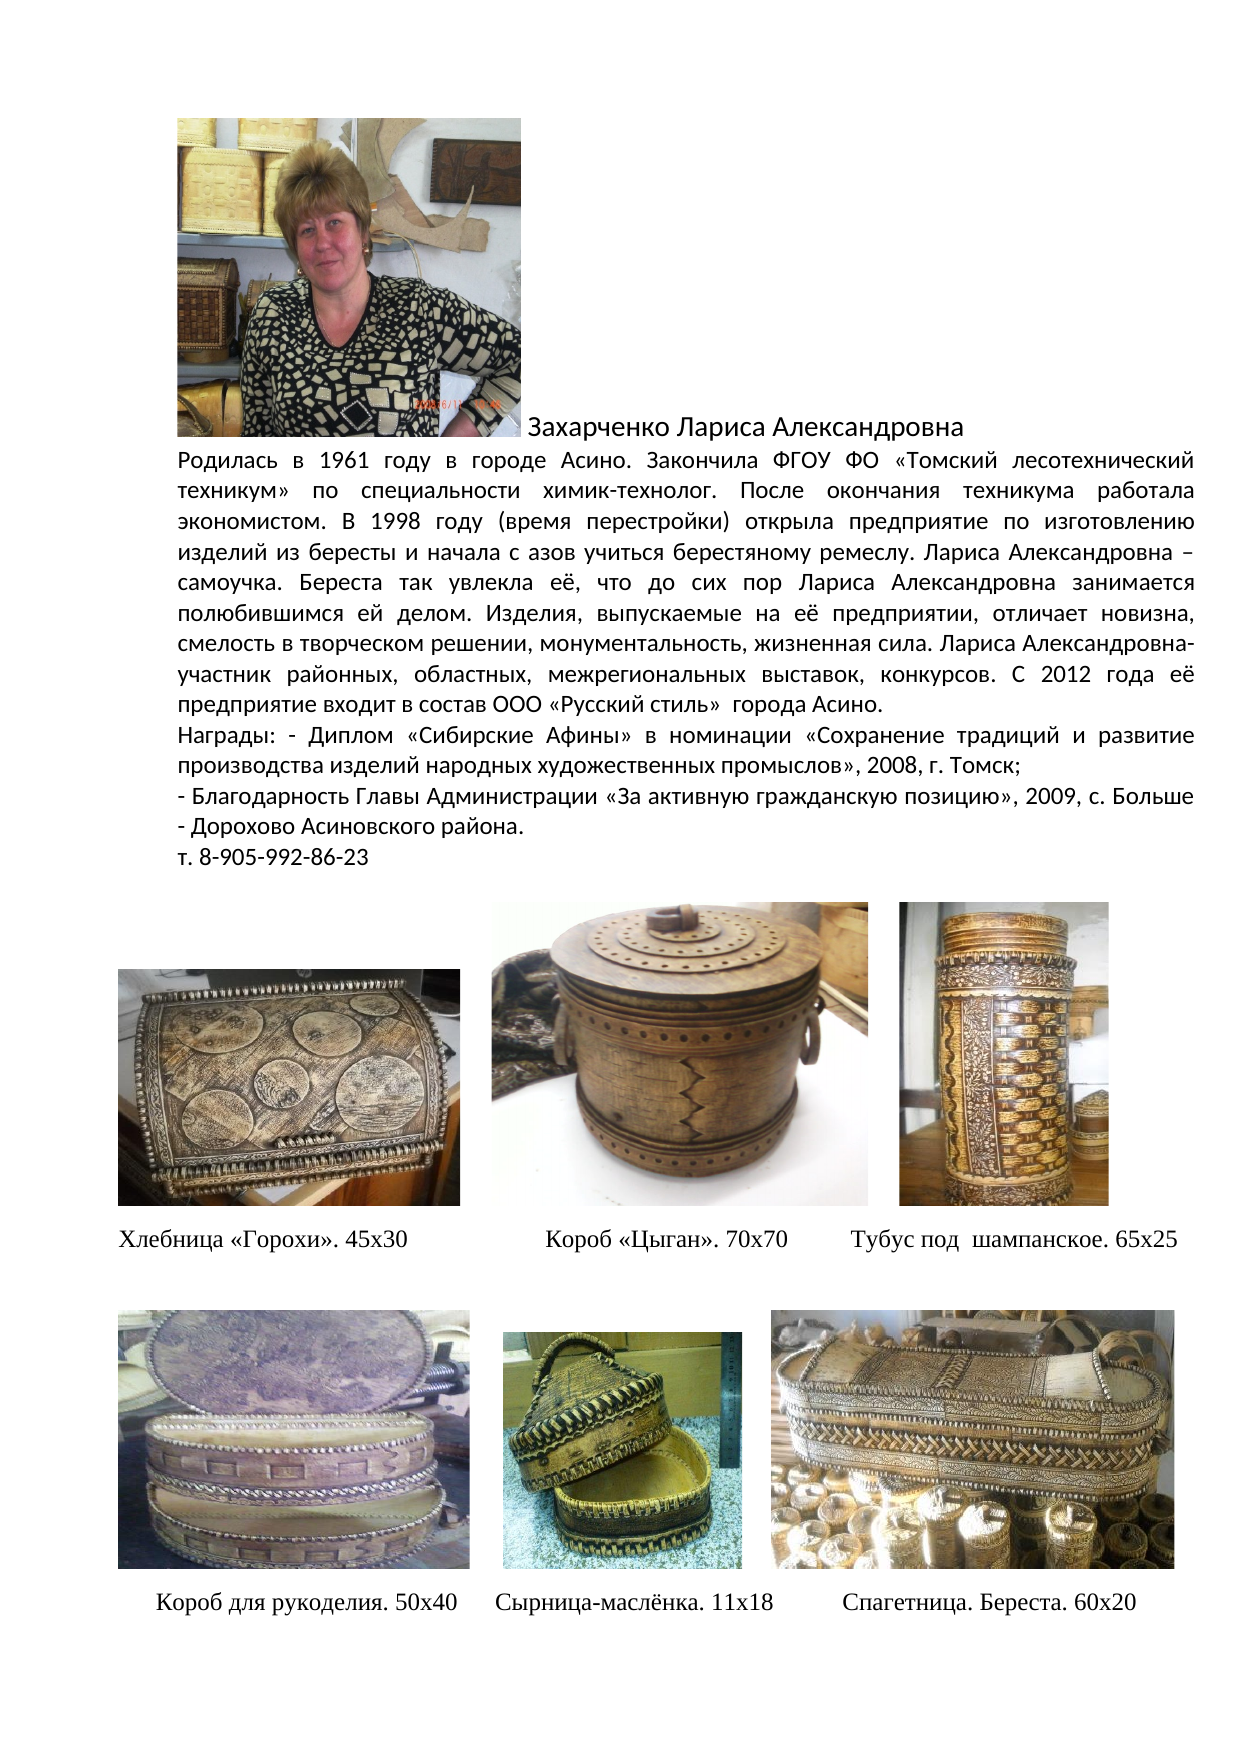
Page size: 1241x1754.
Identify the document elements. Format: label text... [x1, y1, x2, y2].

picture [503, 1332, 743, 1569]
picture [118, 1310, 470, 1569]
picture [491, 902, 869, 1206]
picture [771, 1310, 1175, 1569]
text Родилась в 1961 году в городе Асино. Закончила ФГОУ ФО «Томский лесотехнический техникум» по специальности химик-технолог. После окончания техникума работала экономистом. В 1998 году (время перестройки) открыла предприятие по изготовлению изделий из бересты и начала с азов учиться берестяному ремеслу. Лариса Александровна – самоучка. Береста так увлекла её, что до сих пор Лариса Александровна занимается полюбившимся ей делом. Изделия, выпускаемые на её предприятии, отличает новизна, смелость в творческом решении, монументальность, жизненная сила. Лариса Александровна- участник районных, областных, межрегиональных выставок, конкурсов. С 2012 года её предприятие входит в состав ООО «Русский стиль» города Асино. [177, 444, 1196, 719]
picture [177, 118, 521, 437]
picture [118, 969, 461, 1206]
text Короб для рукоделия. 50х40 Сырница-маслёнка. 11х18 Спагетница. Береста. 60х20 [118, 1587, 1196, 1616]
text Хлебница «Горохи». 45х30 Короб «Цыган». 70х70 Тубус под шампанское. 65х25 [118, 1224, 1181, 1253]
picture [899, 902, 1109, 1206]
text т. 8-905-992-86-23 [177, 841, 1196, 871]
text - Благодарность Главы Администрации «За активную гражданскую позицию», 2009, с. Больше - Дорохово Асиновского района. [177, 780, 1196, 841]
text Награды: - Диплом «Сибирские Афины» в номинации «Сохранение традиций и развитие производства изделий народных художественных промыслов», 2008, г. Томск; [177, 719, 1196, 780]
